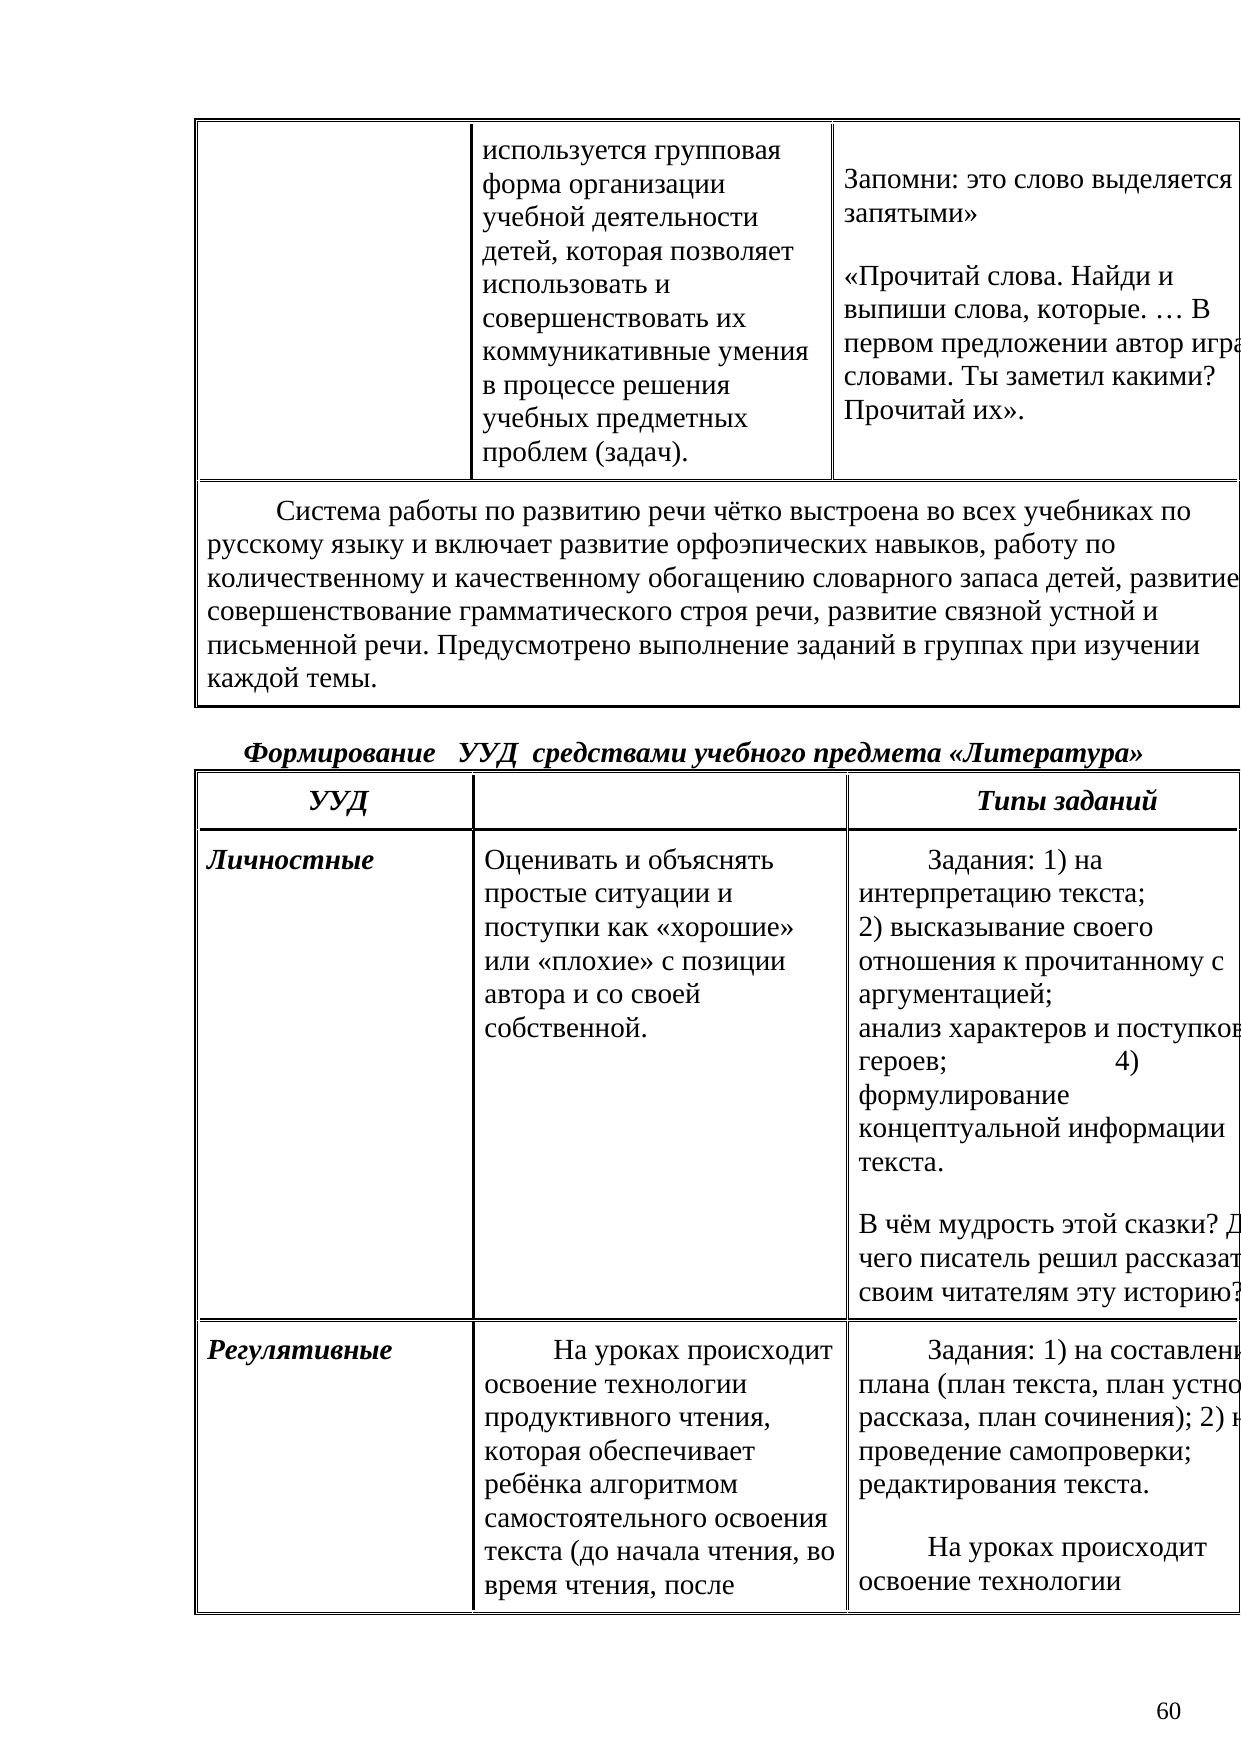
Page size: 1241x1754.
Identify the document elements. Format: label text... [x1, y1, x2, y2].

table_cell Оценивать и объяснять простые ситуации и поступки как «хорошие» или «плохие» с позиции автора и со своей собственной. [475, 831, 846, 1318]
table_cell Система работы по развитию речи чётко выстроена во всех учебниках по русскому языку и включает развитие орфоэпических навыков, работу по количественному и качественному обогащению словарного запаса детей, развитие и совершенствование грамматического строя речи, развитие связной устной и письменной речи. Предусмотрено выполнение заданий в группах при изучении каждой темы. [196, 479, 1240, 705]
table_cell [471, 122, 833, 479]
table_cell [833, 122, 1239, 479]
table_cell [473, 1322, 847, 1612]
text Формирование УУД средствами учебного предмета «Литература» [207, 737, 1181, 769]
table_cell Личностные [196, 828, 472, 1318]
table_cell Регулятивные [198, 1318, 473, 1612]
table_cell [848, 1318, 1239, 1612]
table_header УУД [198, 771, 473, 828]
table_cell Коммуникативные [198, 122, 471, 479]
table_cell Задания: 1) на интерпретацию текста; 2) высказывание своего отношения к прочитанному с аргументацией; 3) анализ характеров и поступков героев; 4) формулирование концептуальной информации текста. В чём мудрость этой сказки? Для чего писатель решил рассказать своим читателям эту историю? [849, 828, 1240, 1318]
table_header Типы заданий [848, 773, 1239, 828]
table_header [473, 773, 847, 828]
